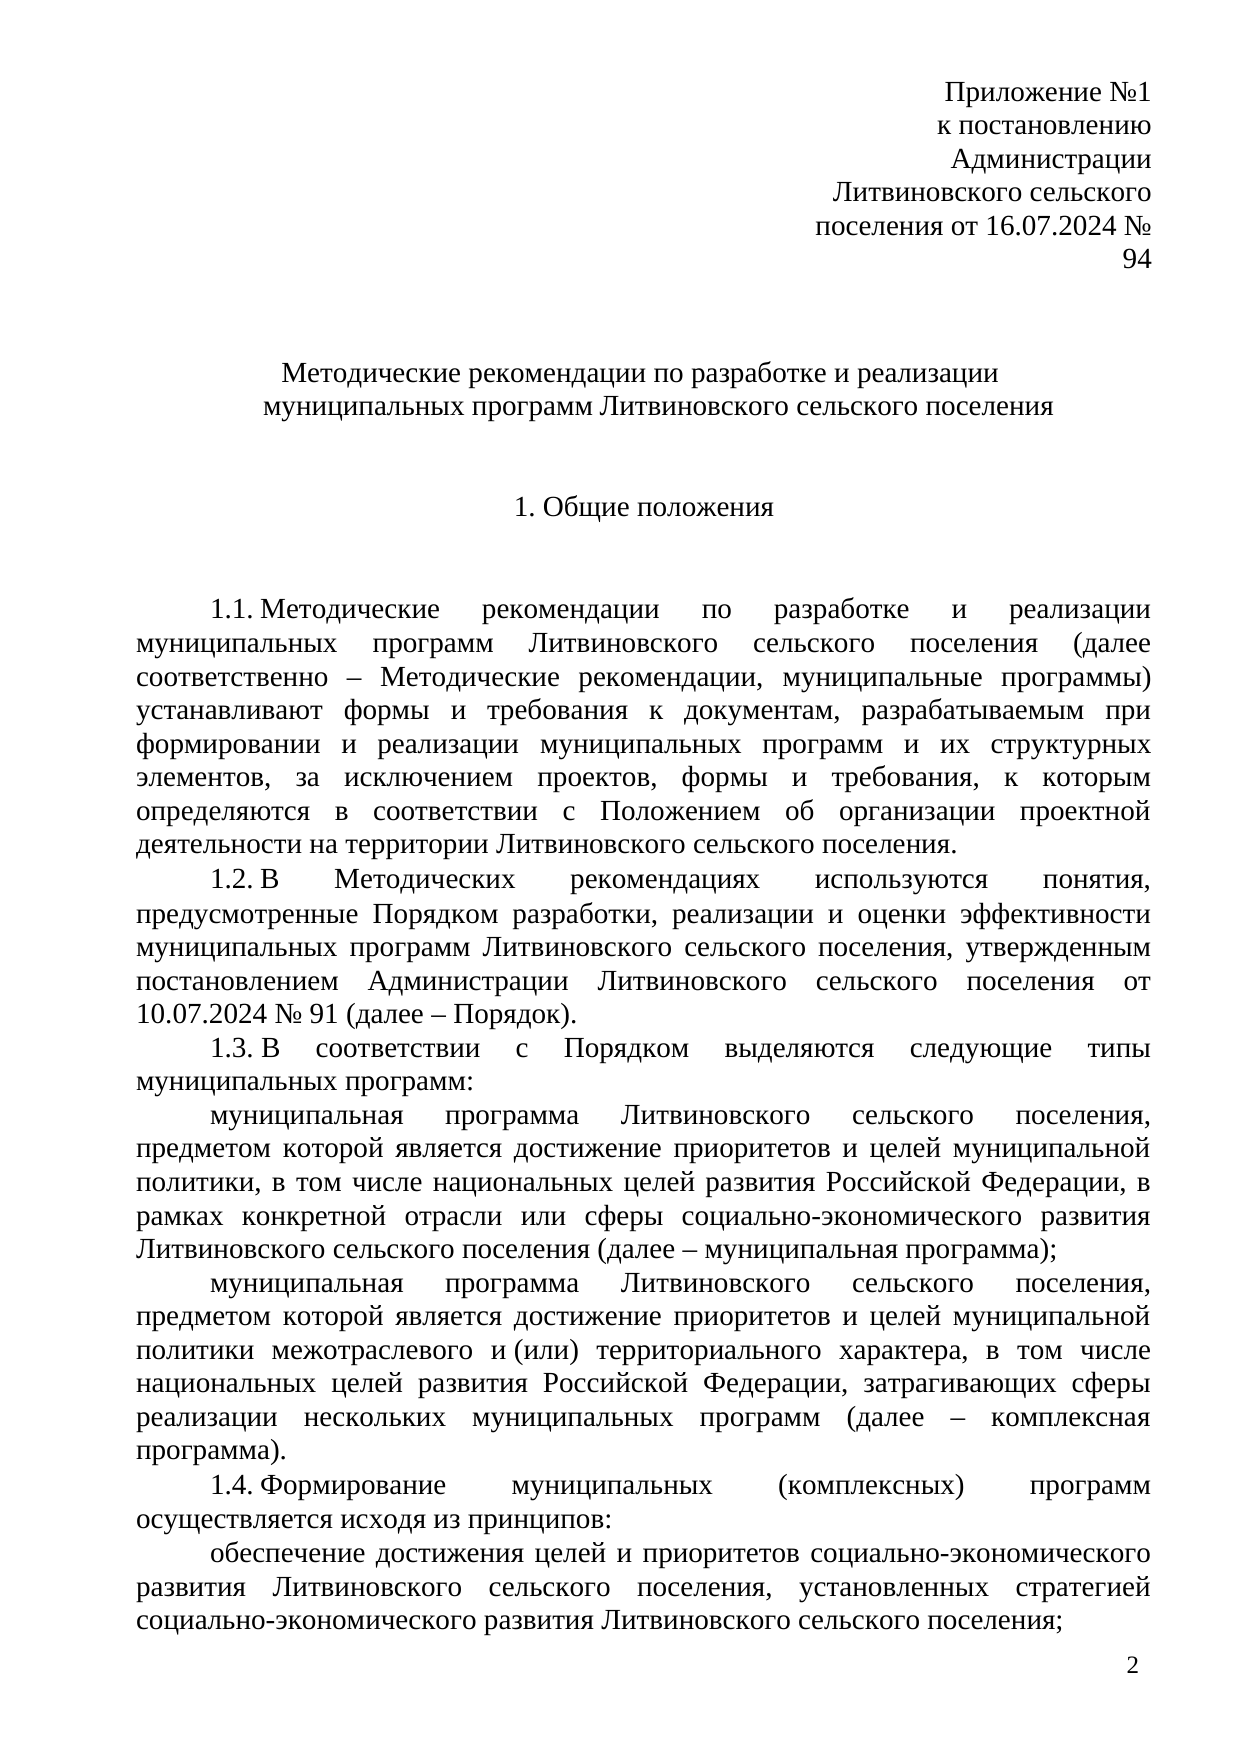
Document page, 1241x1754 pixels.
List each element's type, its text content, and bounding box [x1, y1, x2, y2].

text муниципальная программа Литвиновского сельского поселения, предметом которой является достижение приоритетов и целей муниципальной политики межотраслевого и (или) территориального характера, в том числе национальных целей развития Российской Федерации, затрагивающих сферы реализации нескольких муниципальных программ (далее – комплексная программа). [136, 1265, 1152, 1466]
text Методические рекомендации по разработке и реализации муниципальных программ Литвиновского сельского поселения [136, 355, 1152, 422]
text Приложение №1 [786, 74, 1152, 107]
text 1.4. Формирование муниципальных (комплексных) программ осуществляется исходя из принципов: [136, 1466, 1152, 1535]
text 1.3. В соответствии с Порядком выделяются следующие типы муниципальных программ: [136, 1030, 1152, 1097]
text Литвиновского сельского поселения от 16.07.2024 № 94 [786, 174, 1152, 275]
text к постановлению [786, 107, 1152, 141]
text муниципальная программа Литвиновского сельского поселения, предметом которой является достижение приоритетов и целей муниципальной политики, в том числе национальных целей развития Российской Федерации, в рамках конкретной отрасли или сферы социально-экономического развития Литвиновского сельского поселения (далее – муниципальная программа); [136, 1097, 1152, 1265]
text 1. Общие положения [136, 489, 1152, 523]
text обеспечение достижения целей и приоритетов социально-экономического развития Литвиновского сельского поселения, установленных стратегией социально-экономического развития Литвиновского сельского поселения; [136, 1535, 1152, 1636]
text Администрации [786, 141, 1152, 174]
text 1.2. В Методических рекомендациях используются понятия, предусмотренные Порядком разработки, реализации и оценки эффективности муниципальных программ Литвиновского сельского поселения, утвержденным постановлением Администрации Литвиновского сельского поселения от 10.07.2024 № 91 (далее – Порядок). [136, 860, 1152, 1030]
text 1.1. Методические рекомендации по разработке и реализации муниципальных программ Литвиновского сельского поселения (далее соответственно – Методические рекомендации, муниципальные программы) устанавливают формы и требования к документам, разрабатываемым при формировании и реализации муниципальных программ и их структурных элементов, за исключением проектов, формы и требования, к которым определяются в соответствии с Положением об организации проектной деятельности на территории Литвиновского сельского поселения. [136, 590, 1152, 860]
